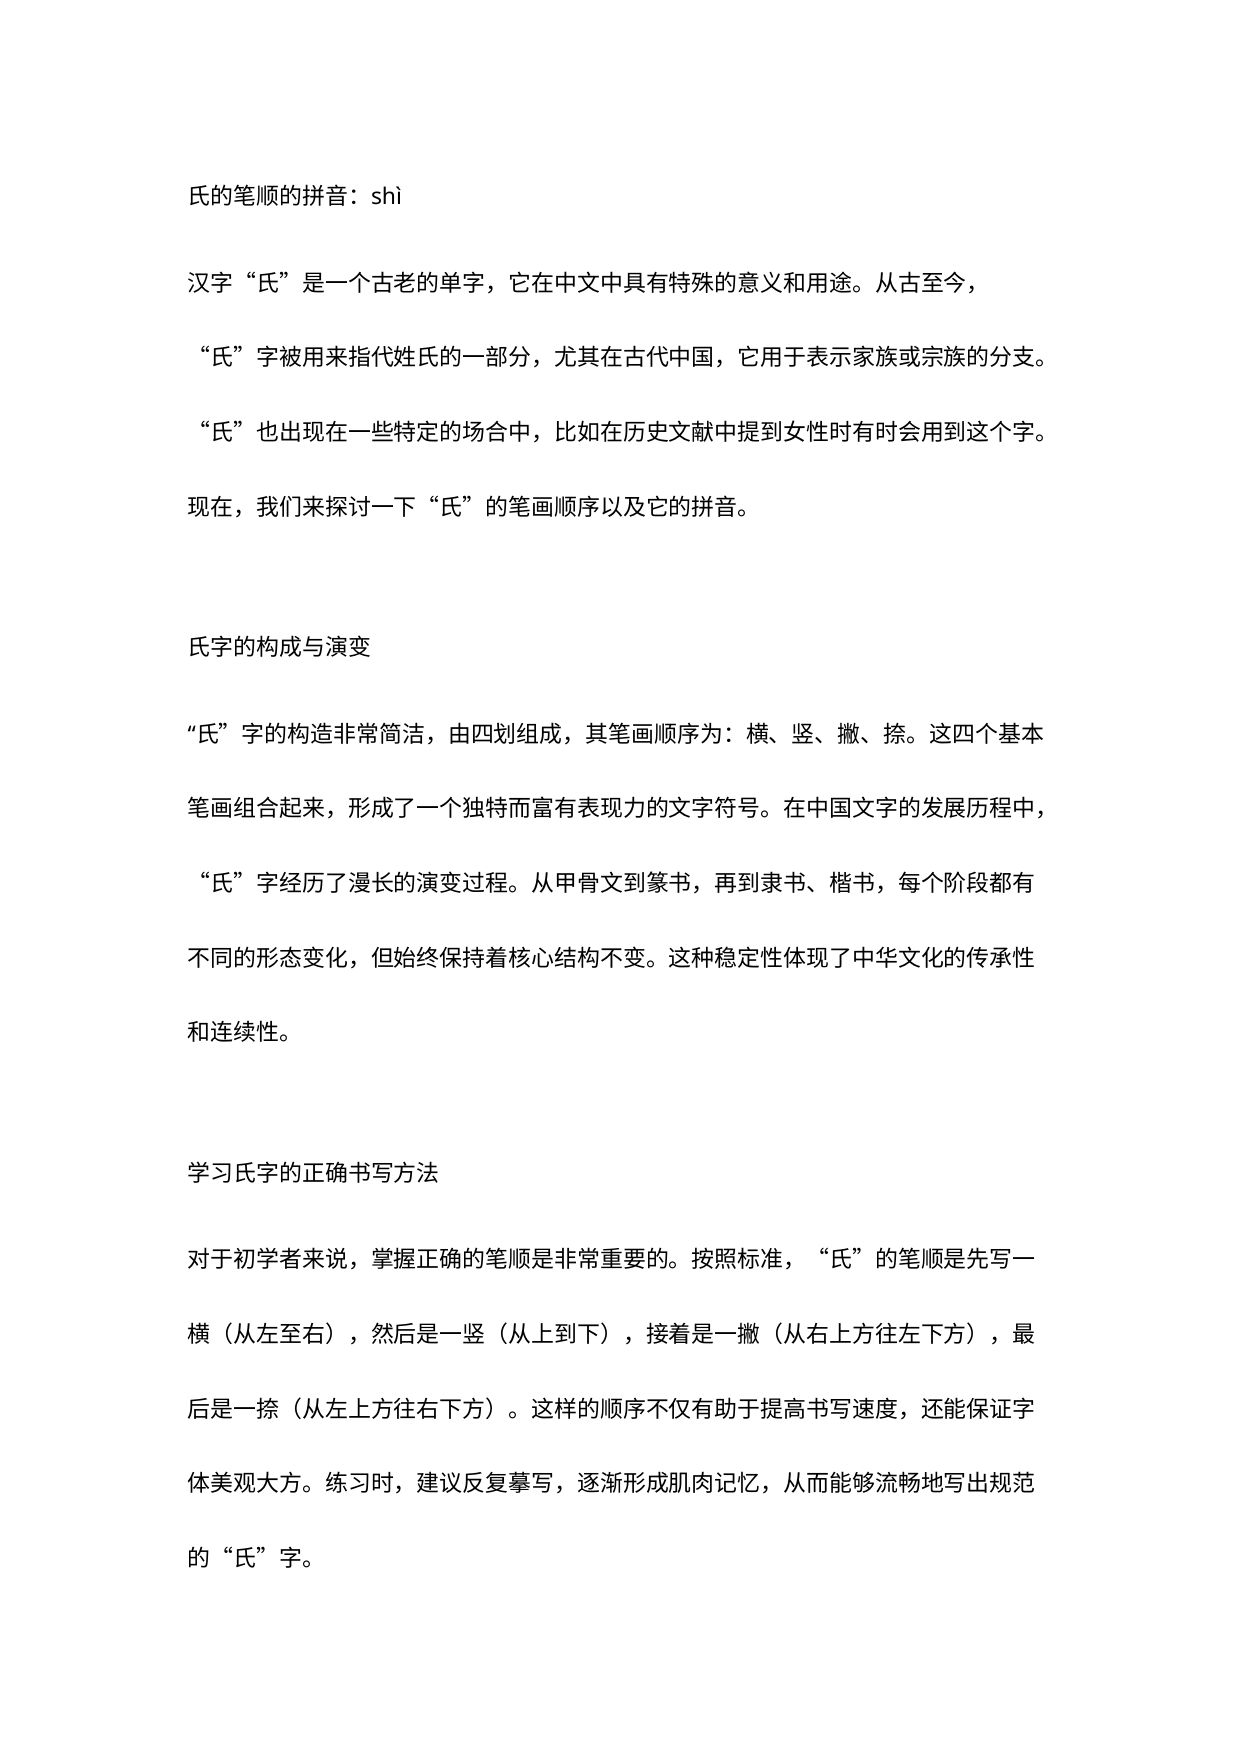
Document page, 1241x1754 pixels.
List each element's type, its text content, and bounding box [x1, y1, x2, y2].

text 学习氏字的正确书写方法 [187, 1139, 1053, 1204]
text “氏”字的构造非常简洁，由四划组成，其笔画顺序为：横、竖、撇、捺。这四个基本笔画组合起来，形成了一个独特而富有表现力的文字符号。在中国文字的发展历程中，“氏”字经历了漫长的演变过程。从甲骨文到篆书，再到隶书、楷书，每个阶段都有不同的形态变化，但始终保持着核心结构不变。这种稳定性体现了中华文化的传承性和连续性。 [187, 700, 1053, 1063]
text 对于初学者来说，掌握正确的笔顺是非常重要的。按照标准，“氏”的笔顺是先写一横（从左至右），然后是一竖（从上到下），接着是一撇（从右上方往左下方），最后是一捺（从左上方往右下方）。这样的顺序不仅有助于提高书写速度，还能保证字体美观大方。练习时，建议反复摹写，逐渐形成肌肉记忆，从而能够流畅地写出规范的“氏”字。 [187, 1225, 1053, 1589]
text 氏的笔顺的拼音：shì [187, 162, 1053, 227]
text 汉字“氏”是一个古老的单字，它在中文中具有特殊的意义和用途。从古至今，“氏”字被用来指代姓氏的一部分，尤其在古代中国，它用于表示家族或宗族的分支。“氏”也出现在一些特定的场合中，比如在历史文献中提到女性时有时会用到这个字。现在，我们来探讨一下“氏”的笔画顺序以及它的拼音。 [187, 249, 1053, 538]
text 氏字的构成与演变 [187, 613, 1053, 678]
